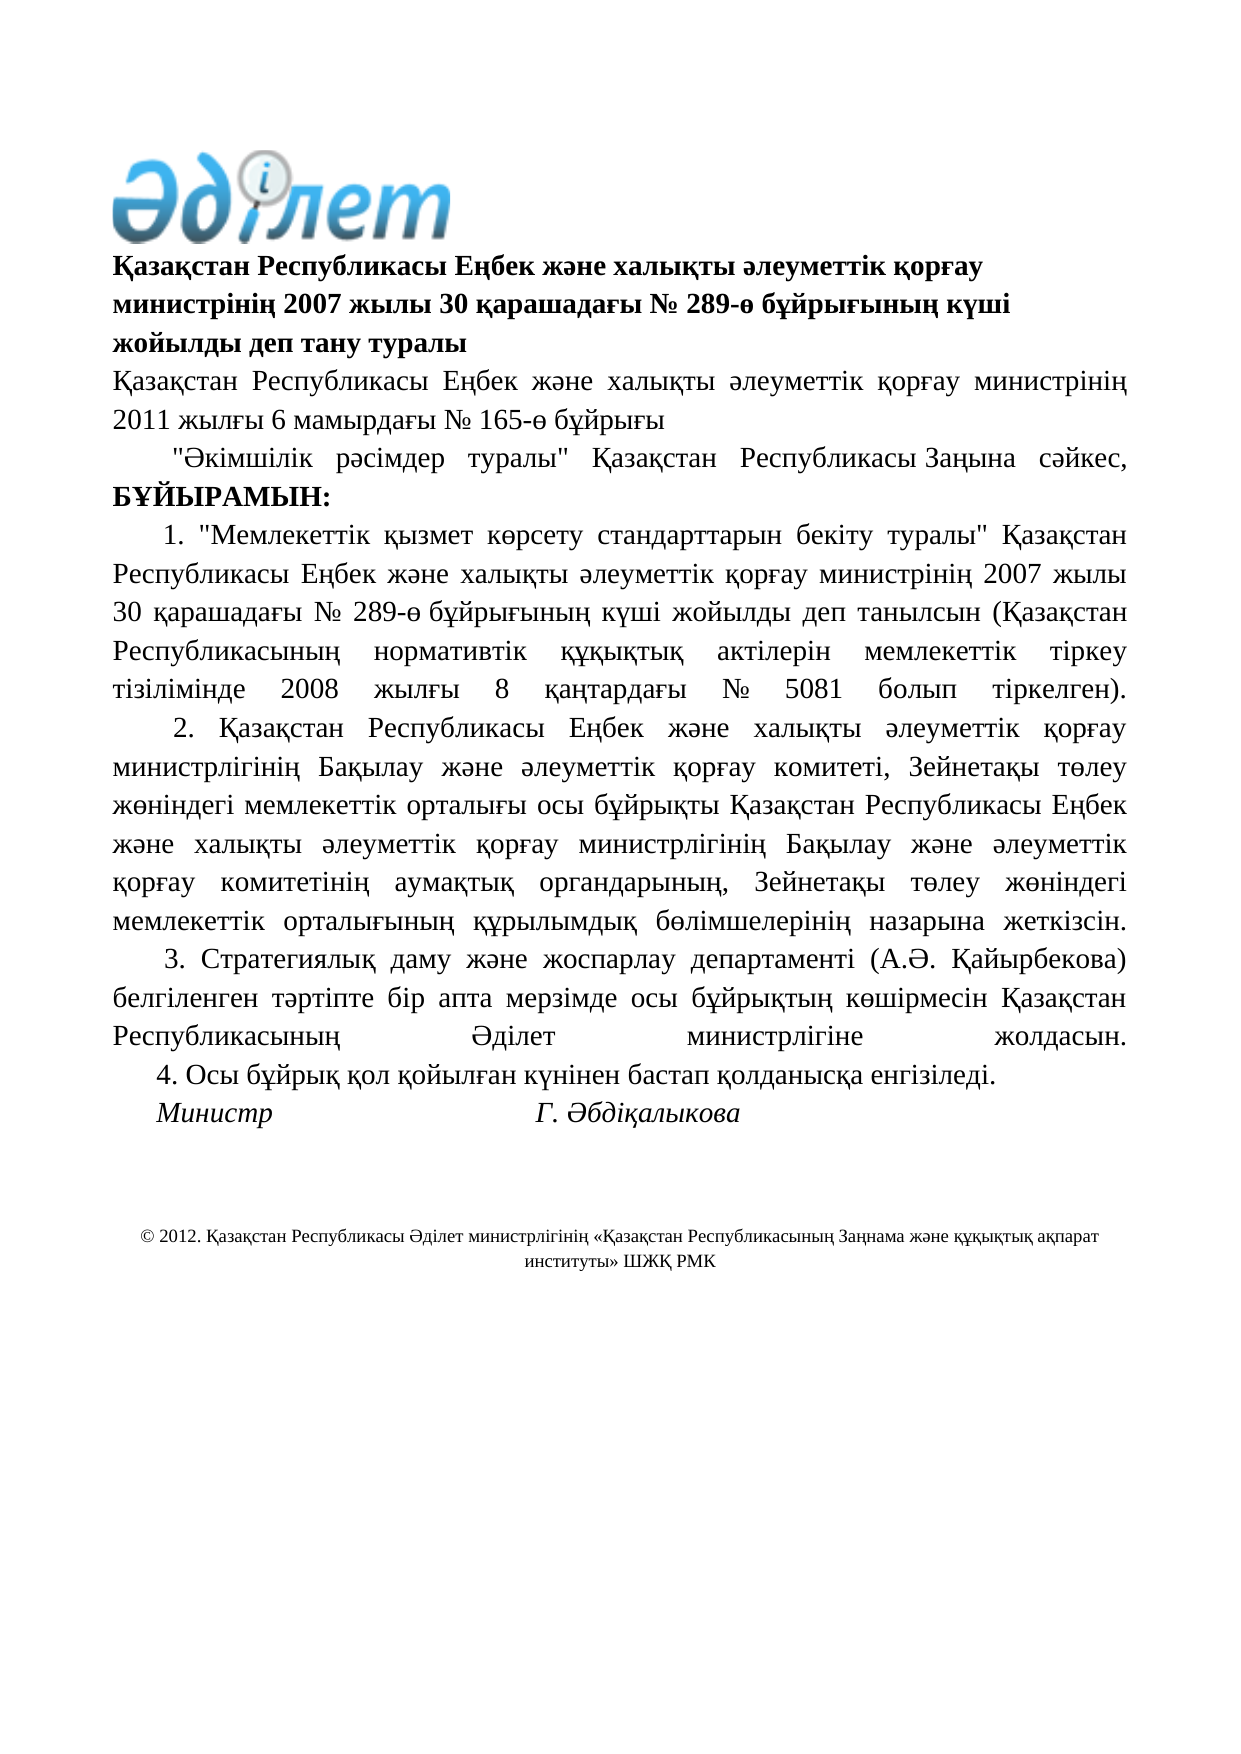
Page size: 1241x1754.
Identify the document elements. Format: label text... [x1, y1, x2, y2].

text Қазақстан Республикасы Еңбек және халықты әлеуметтік қорғау министрінің 2007 жылы 30 қарашадағы № 289-ө бұйрығының күші жойылды деп тану туралы [112, 248, 1128, 358]
text © 2012. Қазақстан Республикасы Әділет министрлігінің «Қазақстан Республикасының Заңнама және құқықтық ақпарат институты» ШЖҚ РМК [112, 1225, 1128, 1271]
text Қазақстан Республикасы Еңбек және халықты әлеуметтік қорғау министрінің 2011 жылғы 6 мамырдағы № 165-ө бұйрығы [112, 363, 1128, 435]
picture [112, 150, 451, 244]
text Министр Г. Әбдіқалыкова [112, 1096, 1128, 1129]
text "Әкімшілік рәсімдер туралы" Қазақстан Республикасы Заңына сәйкес, БҰЙЫРАМЫН: 1. "Мемлекеттік қызмет көрсету стандарттарын бекіту туралы" Қазақстан Республикасы Еңбек және халықты әлеуметтік қорғау министрінің 2007 жылы 30 қарашадағы № 289-ө бұйрығының күші жойылды деп танылсын (Қазақстан Республикасының нормативтік құқықтық актілерін мемлекеттік тіркеу тізілімінде 2008 жылғы 8 қаңтардағы № 5081 болып тіркелген). 2. Қазақстан Республикасы Еңбек және халықты әлеуметтік қорғау министрлігінің Бақылау және әлеуметтік қорғау комитеті, Зейнетақы төлеу жөніндегі мемлекеттік орталығы осы бұйрықты Қазақстан Республикасы Еңбек және халықты әлеуметтік қорғау министрлігінің Бақылау және әлеуметтік қорғау комитетінің аумақтық органдарының, Зейнетақы төлеу жөніндегі мемлекеттік орталығының құрылымдық бөлімшелерінің назарына жеткізсін. 3. Стратегиялық даму және жоспарлау департаменті (А.Ә. Қайырбекова) белгіленген тәртіпте бір апта мерзімде осы бұйрықтың көшірмесін Қазақстан Республикасының Әділет министрлігіне жолдасын. 4. Осы бұйрық қол қойылған күнінен бастап қолданысқа енгізіледі. [112, 440, 1128, 1091]
